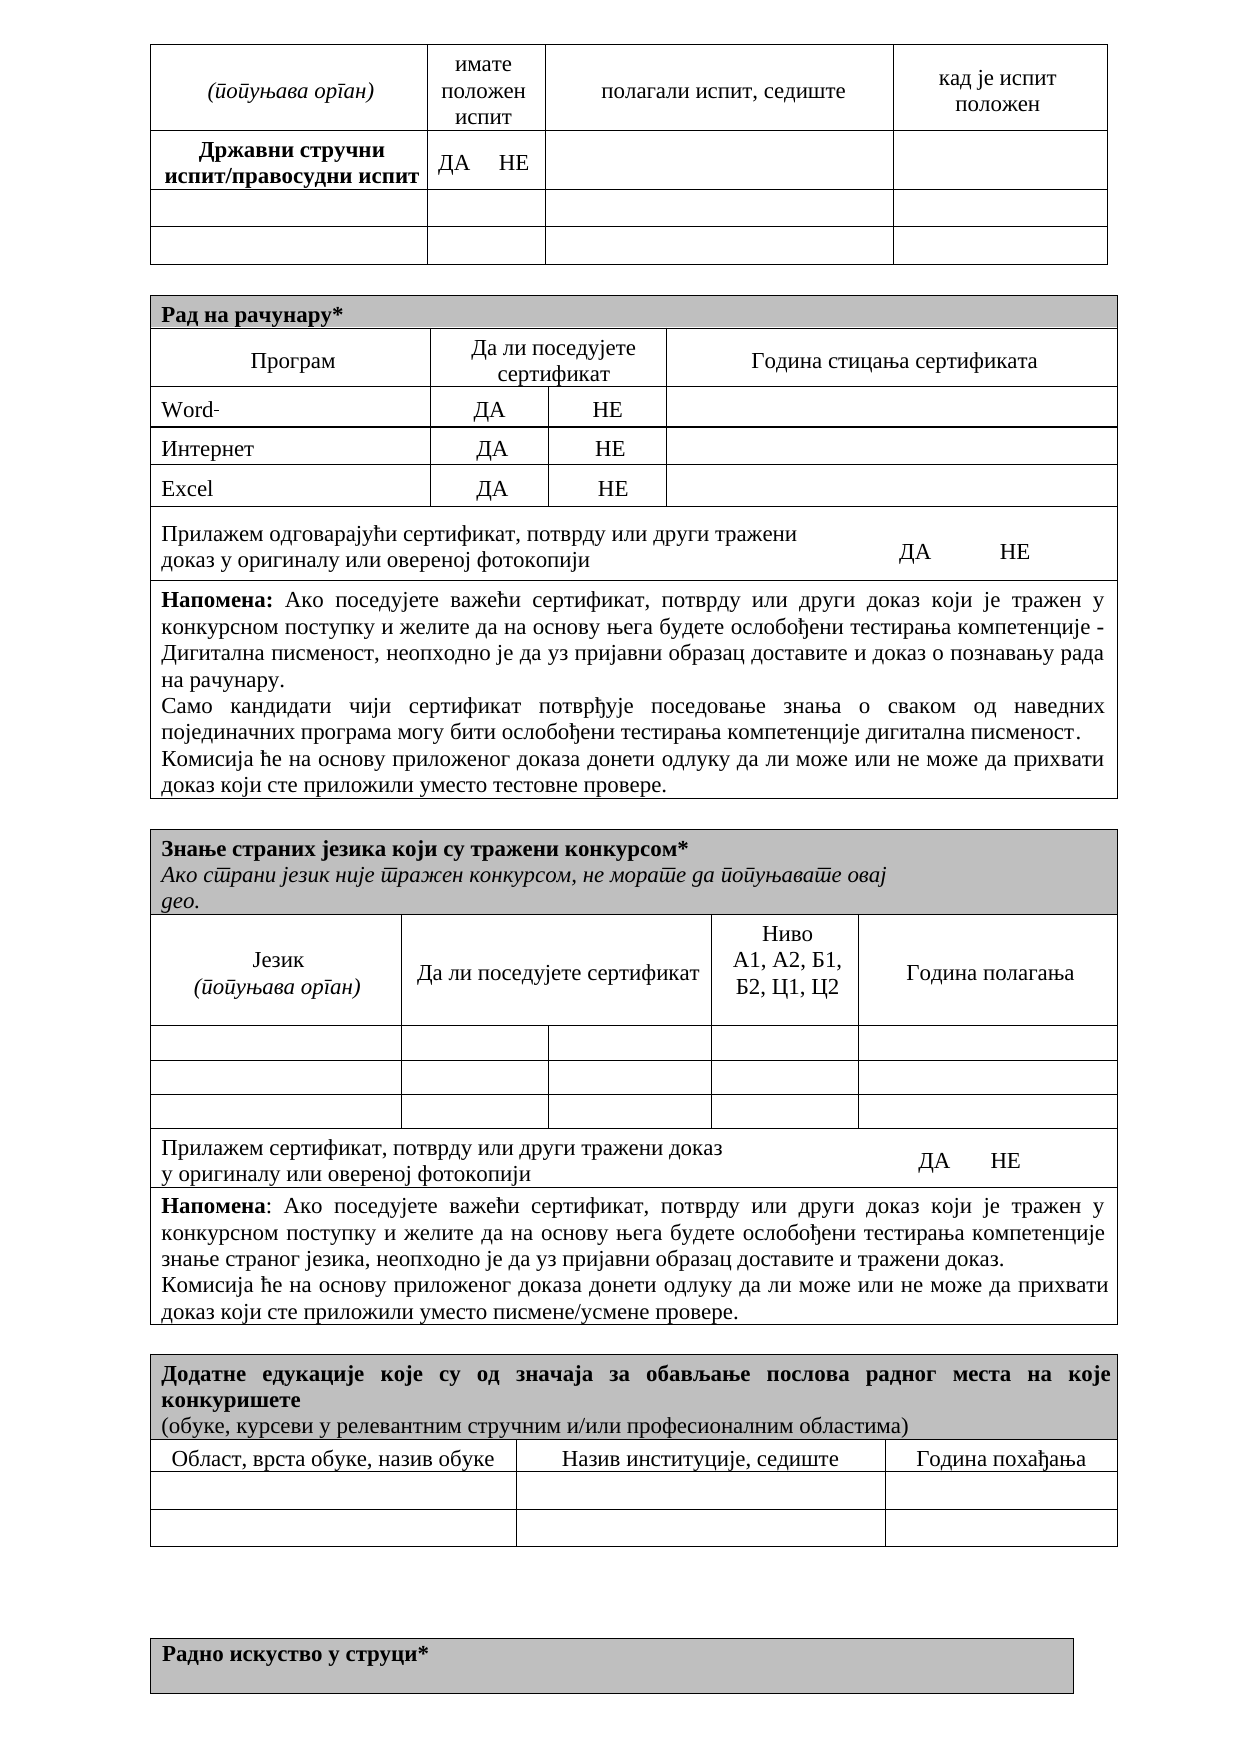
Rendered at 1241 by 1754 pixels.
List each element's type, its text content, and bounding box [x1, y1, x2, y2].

table_cell [886, 1472, 1117, 1509]
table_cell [151, 45, 427, 129]
table_cell Програм [151, 329, 430, 386]
table_cell ДА НЕ [817, 1129, 1117, 1187]
table_cell [667, 428, 1117, 464]
table_cell ДА [431, 387, 548, 426]
table_cell ДА НЕ [428, 131, 545, 188]
table_cell [712, 1061, 858, 1094]
table_cell [894, 227, 1107, 264]
table_cell [428, 190, 545, 226]
table_cell [151, 1510, 516, 1546]
table_cell [151, 227, 427, 264]
table_cell [546, 190, 893, 226]
table_cell [402, 1061, 548, 1094]
table_cell [859, 1095, 1117, 1128]
table_cell [859, 1026, 1117, 1059]
table_cell ДА [431, 465, 548, 506]
table_header Додатне едукације које су од значаја за обављање послова радног места на које конкуришете (обуке, курсеви у релевантним стручним и/или професионалним областима) [151, 1355, 1117, 1439]
table_cell Excel [151, 465, 430, 506]
table_cell ДА [431, 428, 548, 464]
table_cell [517, 1510, 885, 1546]
table_header [915, 830, 1117, 914]
table_cell Језик (попуњава орган) [151, 915, 401, 1025]
table_cell [667, 387, 1117, 426]
table_cell Да ли поседујете сертификат [402, 915, 711, 1025]
table_cell [859, 1061, 1117, 1094]
table_cell [712, 1026, 858, 1059]
table_cell [402, 1095, 548, 1128]
table_cell [549, 1026, 711, 1059]
table_cell Државни стручни испит/правосудни испит [151, 131, 427, 188]
table_cell Интернет [151, 428, 430, 464]
table_cell Година полагања [859, 915, 1117, 1025]
table_cell [894, 190, 1107, 226]
table_cell [151, 1095, 401, 1128]
table_cell [402, 1026, 548, 1059]
table_cell НЕ [549, 465, 666, 506]
table_cell [151, 1026, 401, 1059]
table_cell [517, 1472, 885, 1509]
table_cell [151, 190, 427, 226]
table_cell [894, 45, 1107, 129]
table_cell Област, врста обуке, назив обуке [151, 1440, 516, 1471]
table_cell [667, 465, 1117, 506]
table_cell [428, 227, 545, 264]
table_cell [549, 1061, 711, 1094]
table_cell [549, 1095, 711, 1128]
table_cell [546, 45, 893, 129]
table_cell Назив институције, седиште [517, 1440, 885, 1471]
table_cell Да ли поседујете сертификат [431, 329, 666, 386]
table_cell [546, 227, 893, 264]
table_cell НЕ [549, 387, 666, 426]
table_header Рад на рачунару* [151, 296, 1117, 327]
table_cell [151, 1472, 516, 1509]
table_cell Напомена: Ако поседујете важећи сертификат, потврду или други доказ који је тражен у конкурсном поступку и желите да на основу њега будете ослобођени тестирања компетенције - Дигитална писменост, неопходно је да уз пријавни образац доставите и доказ о познавању рада на рачунару. Само кандидати чији сертификат потврђује поседовање знања о сваком од наведних појединачних програма могу бити ослобођени тестирања компетенције дигитална писменост. Комисија ће на основу приложеног доказа донети одлуку да ли може или не може да прихвати доказ који сте приложили уместо тестовне провере. [151, 581, 1117, 797]
table_cell Напомена: Ако поседујете важећи сертификат, потврду или други доказ који је тражен у конкурсном поступку и желите да на основу њега будете ослобођени тестирања компетенције знање страног језика, неопходно је да уз пријавни образац доставите и тражени доказ. Комисија ће на основу приложеног доказа донети одлуку да ли може или не може да прихвати доказ који сте приложили уместо писмене/усмене провере. [151, 1188, 1117, 1324]
table_cell Прилажем сертификат, потврду или други тражени доказ у оригиналу или овереној фотокопији [151, 1129, 817, 1187]
table_cell Година стицања сертификата [667, 329, 1117, 386]
table_cell Word [151, 387, 430, 426]
table_cell Година похађања [886, 1440, 1117, 1471]
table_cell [428, 45, 545, 129]
table_cell [712, 1095, 858, 1128]
table_cell [546, 131, 893, 188]
table_cell НЕ [549, 428, 666, 464]
table_cell Ниво A1, A2, Б1, Б2, Ц1, Ц2 [712, 915, 858, 1025]
table_cell [886, 1510, 1117, 1546]
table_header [151, 1639, 1073, 1693]
table_cell ДА НЕ [888, 507, 1117, 580]
table_cell [894, 131, 1107, 188]
table_cell Прилажем одговарајући сертификат, потврду или други тражени доказ у оригиналу или овереној фотокопији [151, 507, 888, 580]
table_cell [151, 1061, 401, 1094]
table_header Знање страних језика који су тражени конкурсом* Ако страни језик није тражен конкурсом, не морате да попуњавате овај део. [151, 830, 915, 914]
